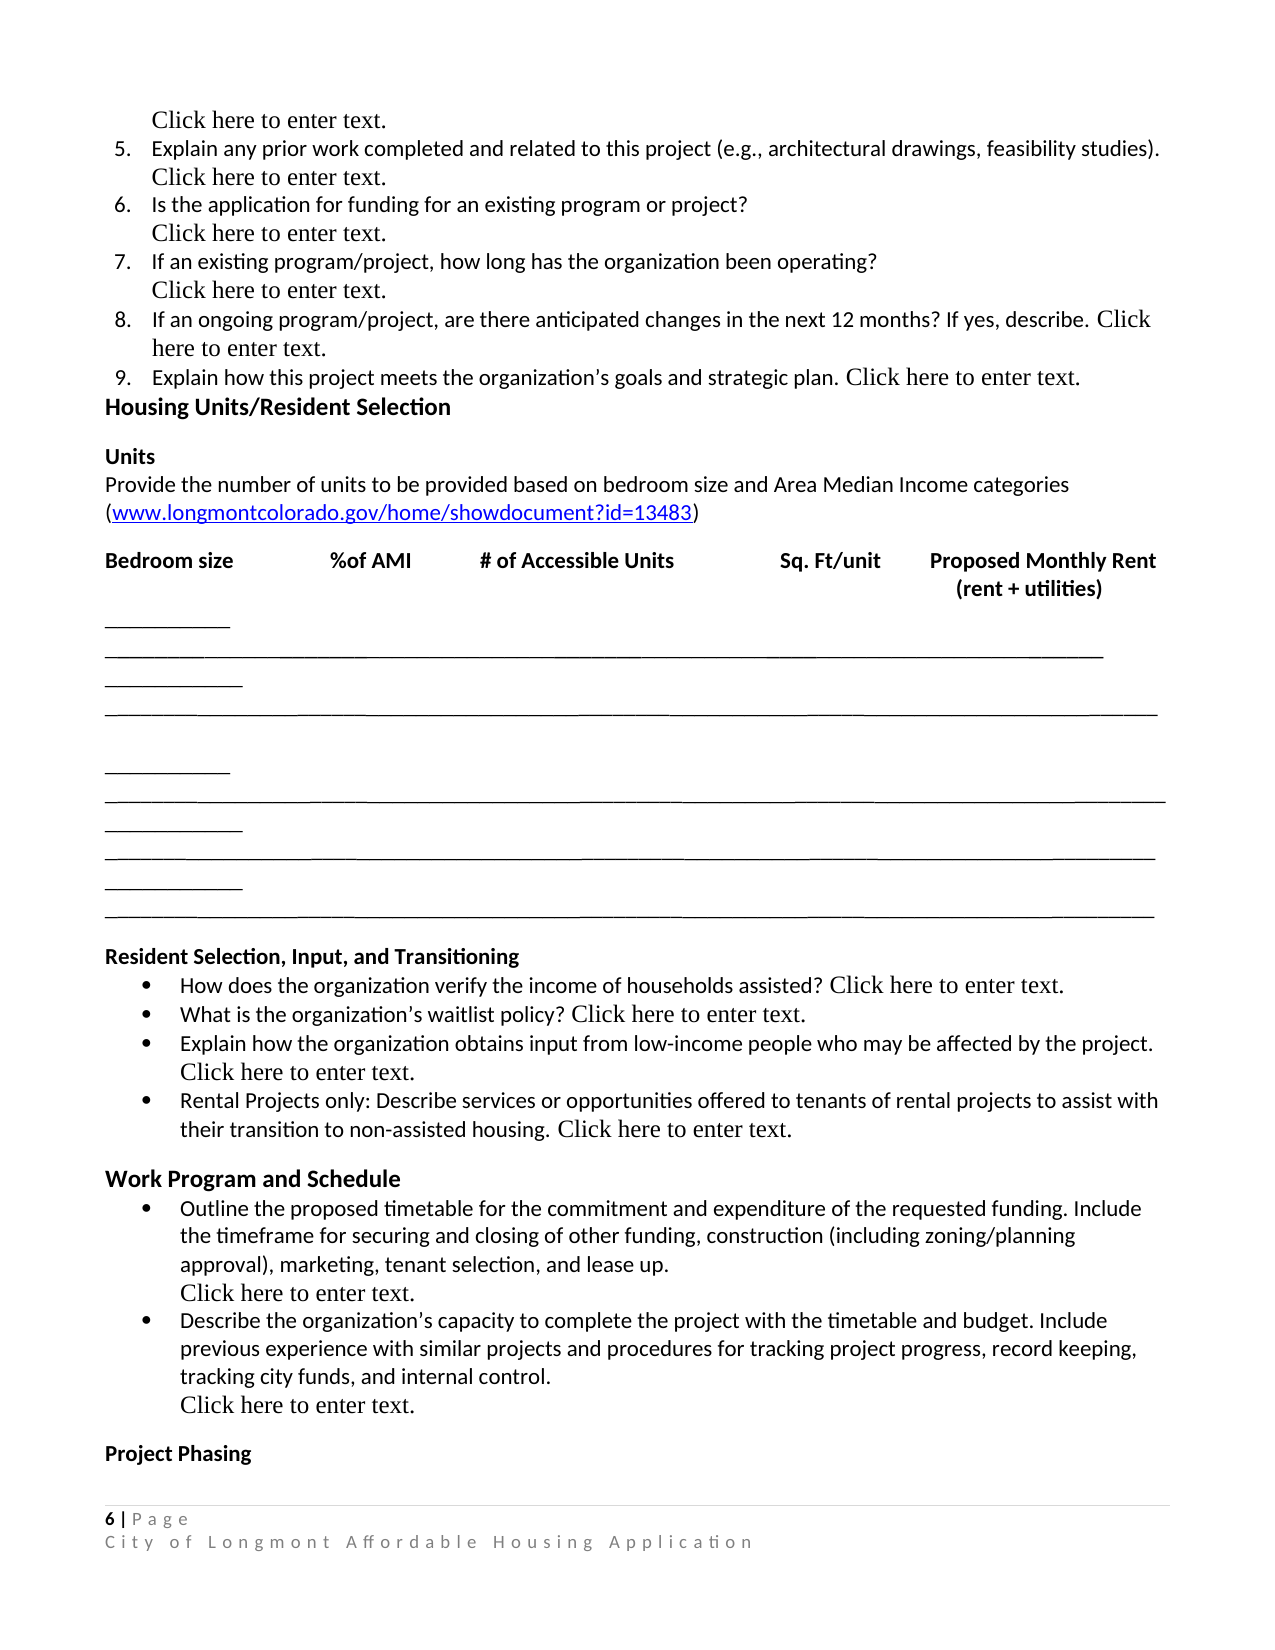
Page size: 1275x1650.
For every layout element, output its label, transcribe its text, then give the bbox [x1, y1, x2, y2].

text Units [105, 442, 1170, 470]
text Project Phasing [105, 1439, 1170, 1468]
list Explain any prior work completed and related to this project (e.g., architectural drawings, feasibility studies). [114, 134, 1170, 162]
text Resident Selection, Input, and Transitioning [105, 942, 1170, 970]
text ________________________________ [105, 661, 1170, 719]
text __________________________________ [105, 806, 1170, 864]
text Housing Units/Resident Selection [105, 391, 1170, 421]
text _______________________________ [105, 602, 1170, 661]
list Explain how the organization obtains input from low-income people who may be affected by the project. [142, 1028, 1170, 1086]
text ___________________________________ [105, 864, 1170, 921]
text (rent + utilities) [930, 574, 1170, 602]
list If an ongoing program/project, are there anticipated changes in the next 12 months? If yes, describe. [114, 304, 1170, 362]
list Explain how this project meets the organization’s goals and strategic plan. [114, 362, 1170, 391]
list Is the application for funding for an existing program or project? [114, 191, 1170, 218]
list How does the organization verify the income of households assisted? [142, 970, 1170, 999]
text Bedroom size %of AMI # of Accessible Units Sq. Ft/unit Proposed Monthly Rent [105, 546, 1170, 574]
list If an existing program/project, how long has the organization been operating? [114, 247, 1170, 275]
list Outline the proposed timetable for the commitment and expenditure of the requested funding. Include the timeframe for securing and closing of other funding, construction (including zoning/planning approval), marketing, tenant selection, and lease up. [142, 1194, 1170, 1278]
list Rental Projects only: Describe services or opportunities offered to tenants of rental projects to assist with their transition to non-assisted housing. [142, 1086, 1170, 1143]
list Describe the organization’s capacity to complete the project with the timetable and budget. Include previous experience with similar projects and procedures for tracking project progress, record keeping, tracking city funds, and internal control. [142, 1306, 1170, 1391]
text Provide the number of units to be provided based on bedroom size and Area Median Income categories (www.longmontcolorado.gov/home/showdocument?id=13483) [105, 470, 1170, 526]
text ____________________________________ [105, 719, 1170, 806]
text Work Program and Schedule [105, 1163, 1170, 1194]
list What is the organization’s waitlist policy? [142, 999, 1170, 1028]
